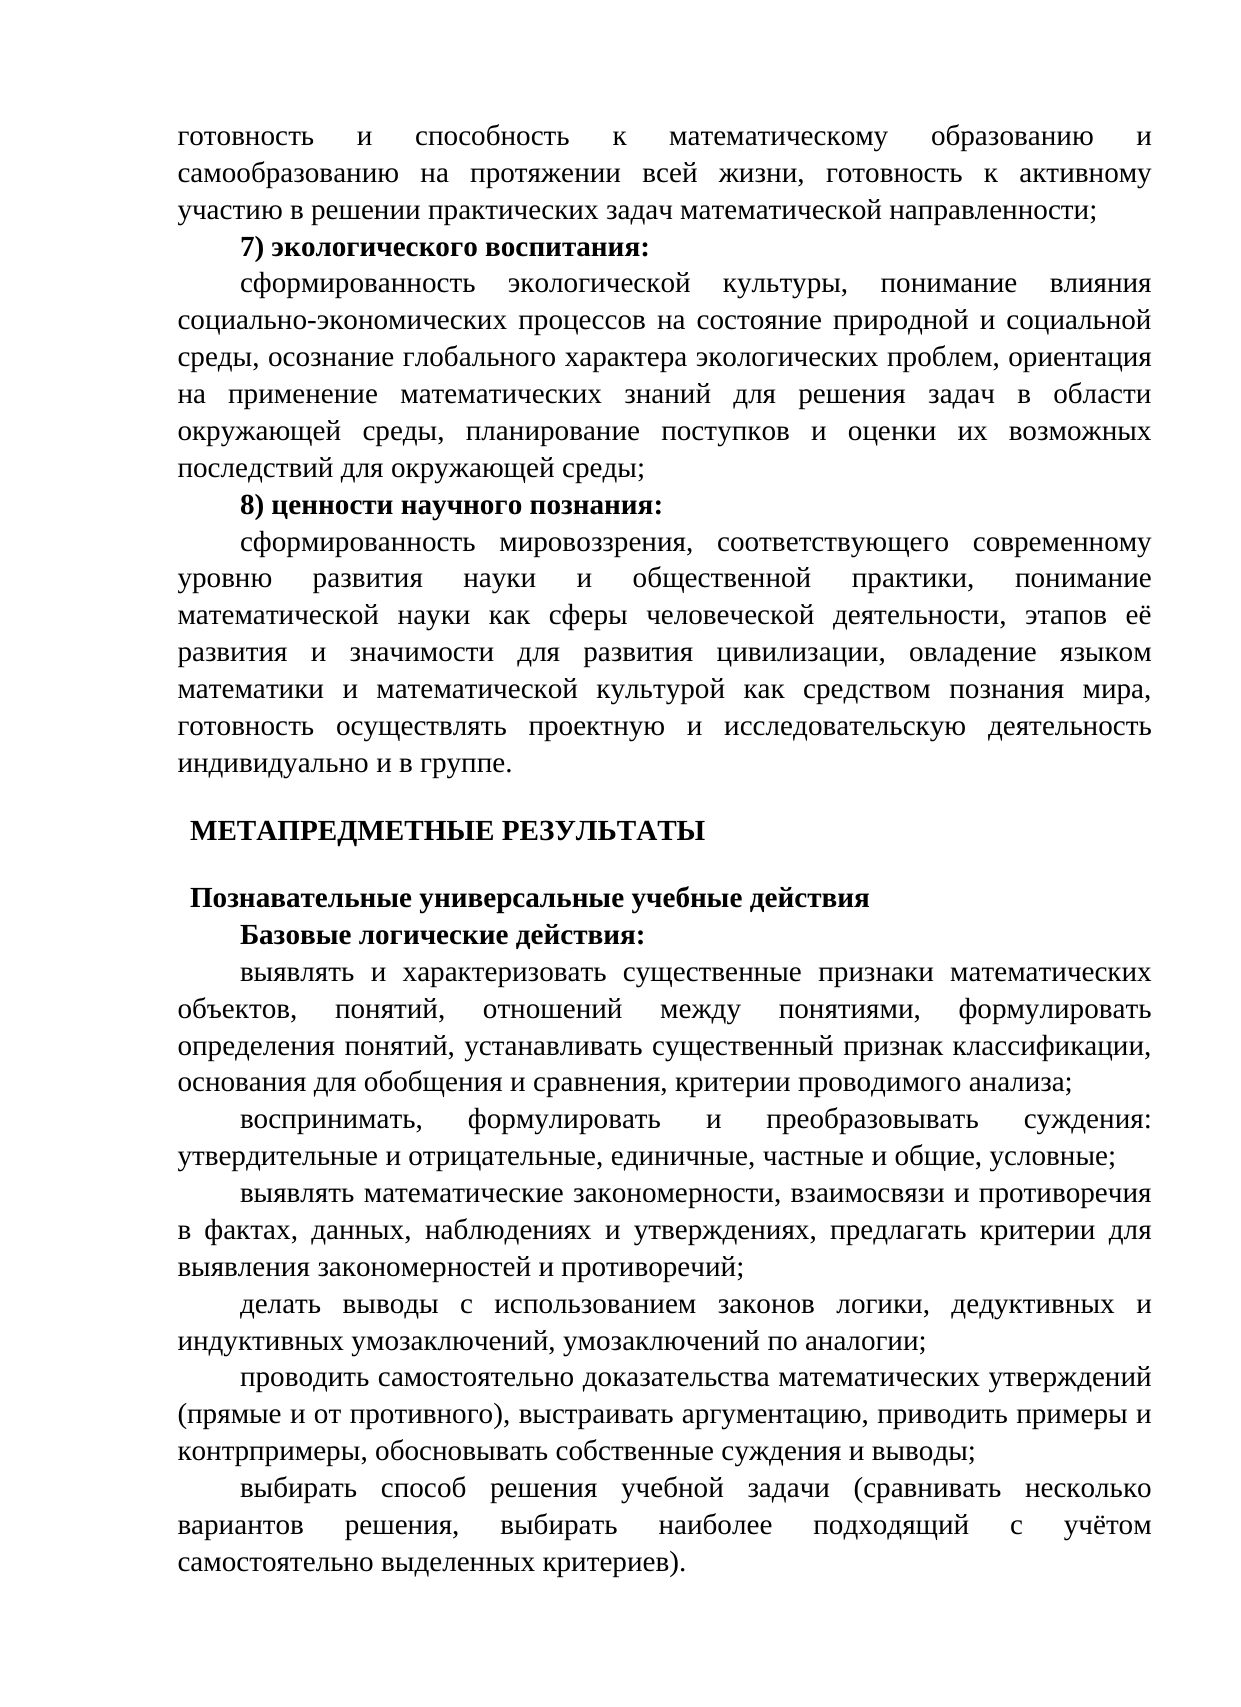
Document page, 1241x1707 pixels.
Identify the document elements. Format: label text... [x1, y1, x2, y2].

text воспринимать, формулировать и преобразовывать суждения: утвердительные и отрицательные, единичные, частные и общие, условные; [177, 1101, 1152, 1172]
text сформированность экологической культуры, понимание влияния социально-экономических процессов на состояние природной и социальной среды, осознание глобального характера экологических проблем, ориентация на применение математических знаний для решения задач в области окружающей среды, планирование поступков и оценки их возможных последствий для окружающей среды; [177, 266, 1152, 483]
text 8) ценности научного познания: [177, 487, 1152, 520]
text выбирать способ решения учебной задачи (сравнивать несколько вариантов решения, выбирать наиболее подходящий с учётом самостоятельно выделенных критериев). [177, 1470, 1152, 1577]
text 7) экологического воспитания: [177, 229, 1152, 262]
text проводить самостоятельно доказательства математических утверждений (прямые и от противного), выстраивать аргументацию, приводить примеры и контрпримеры, обосновывать собственные суждения и выводы; [177, 1359, 1152, 1467]
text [177, 118, 1152, 225]
text Базовые логические действия: [177, 917, 1152, 951]
text делать выводы с использованием законов логики, дедуктивных и индуктивных умозаключений, умозаключений по аналогии; [177, 1286, 1152, 1356]
text Познавательные универсальные учебные действия [190, 880, 1152, 914]
text выявлять и характеризовать существенные признаки математических объектов, понятий, отношений между понятиями, формулировать определения понятий, устанавливать существенный признак классификации, основания для обобщения и сравнения, критерии проводимого анализа; [177, 954, 1152, 1098]
text сформированность мировоззрения, соответствующего современному уровню развития науки и общественной практики, понимание математической науки как сферы человеческой деятельности, этапов её развития и значимости для развития цивилизации, овладение языком математики и математической культурой как средством познания мира, готовность осуществлять проектную и исследовательскую деятельность индивидуально и в группе. [177, 524, 1152, 778]
text выявлять математические закономерности, взаимосвязи и противоречия в фактах, данных, наблюдениях и утверждениях, предлагать критерии для выявления закономерностей и противоречий; [177, 1175, 1152, 1282]
text МЕТАПРЕДМЕТНЫЕ РЕЗУЛЬТАТЫ [190, 813, 1152, 846]
